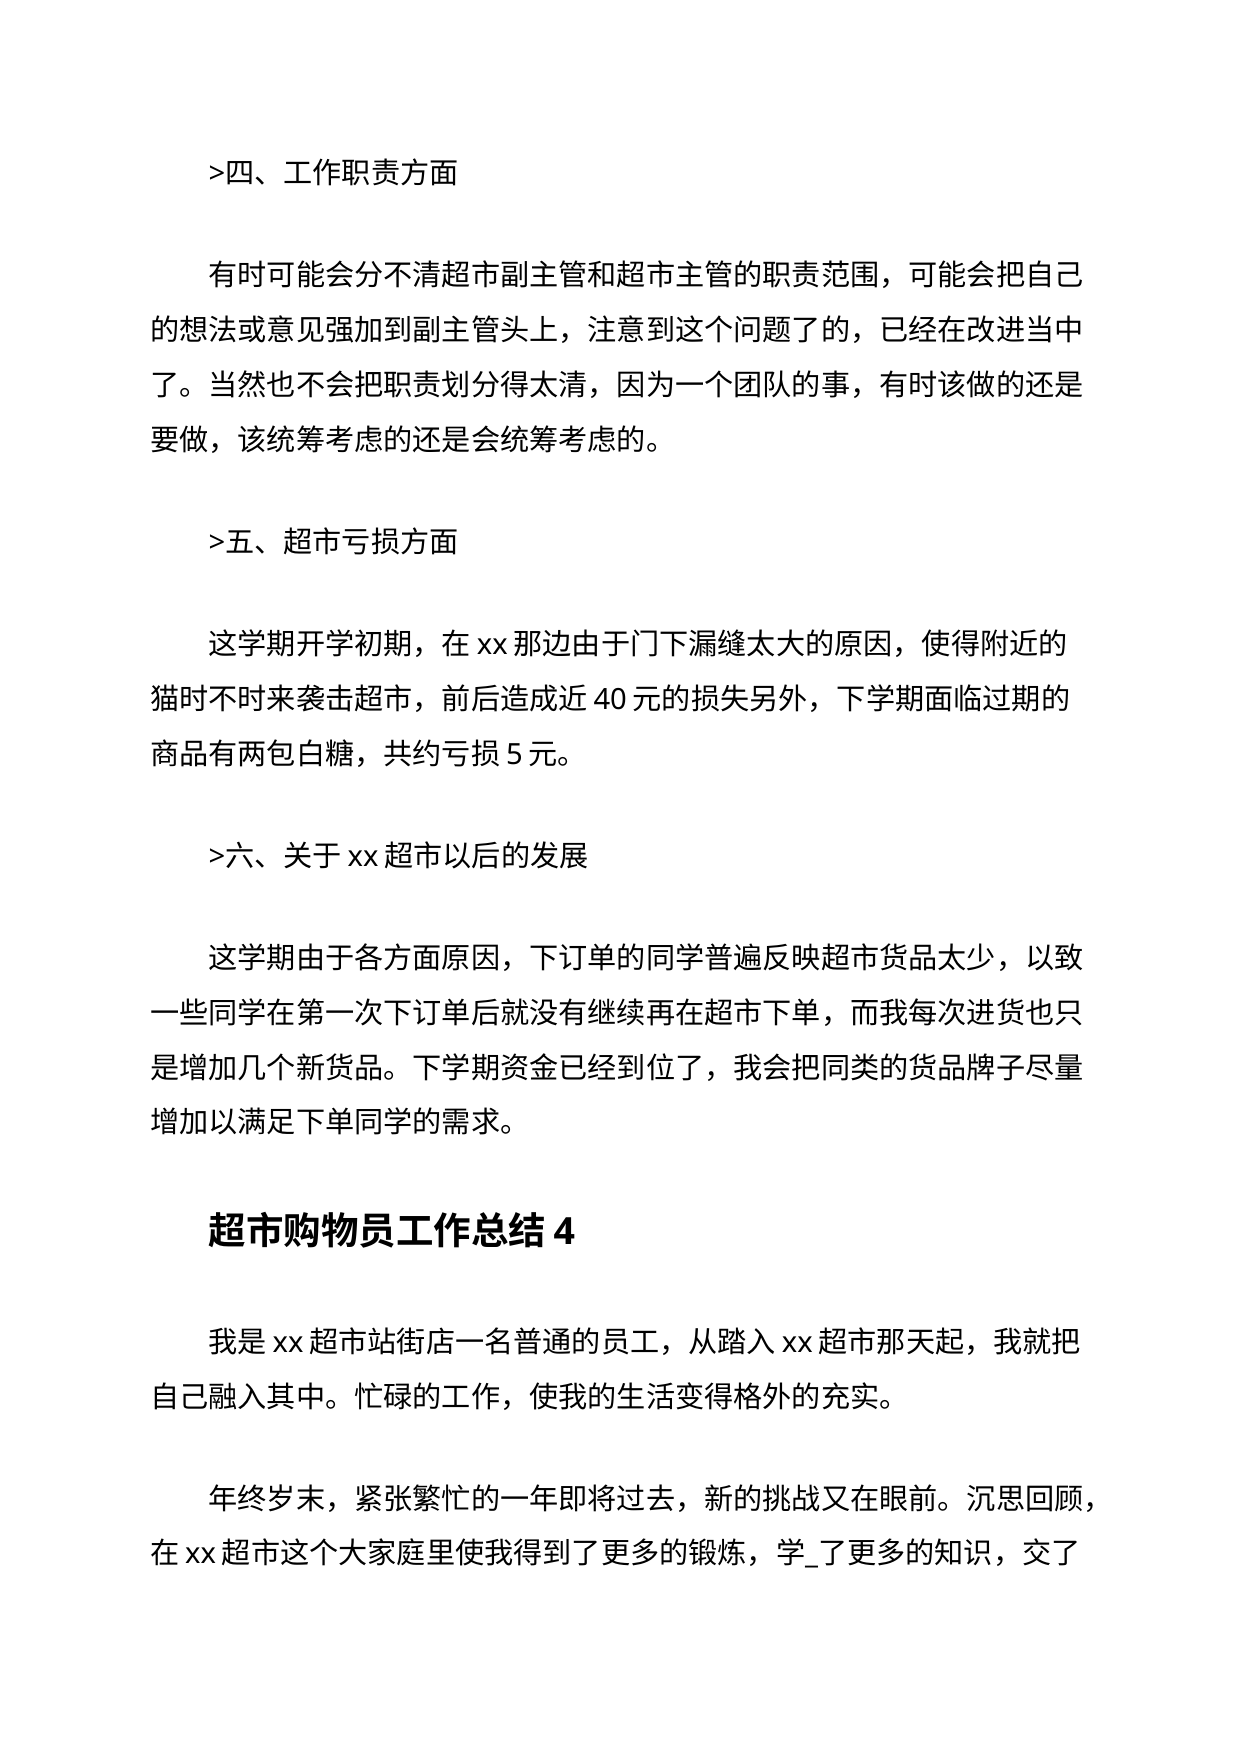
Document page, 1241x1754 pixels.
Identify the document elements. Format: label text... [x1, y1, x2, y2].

text >五、超市亏损方面 [150, 518, 1090, 561]
text 我是xx超市站街店一名普通的员工，从踏入xx超市那天起，我就把自己融入其中。忙碌的工作，使我的生活变得格外的充实。 [150, 1318, 1090, 1416]
text 这学期开学初期，在xx那边由于门下漏缝太大的原因，使得附近的猫时不时来袭击超市，前后造成近40元的损失另外，下学期面临过期的商品有两包白糖，共约亏损5元。 [150, 620, 1090, 773]
text 超市购物员工作总结4 [150, 1201, 1090, 1255]
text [150, 1475, 1090, 1572]
text >六、关于xx超市以后的发展 [150, 832, 1090, 875]
text 这学期由于各方面原因，下订单的同学普遍反映超市货品太少，以致一些同学在第一次下订单后就没有继续再在超市下单，而我每次进货也只是增加几个新货品。下学期资金已经到位了，我会把同类的货品牌子尽量增加以满足下单同学的需求。 [150, 934, 1090, 1141]
text >四、工作职责方面 [150, 150, 1090, 192]
text 有时可能会分不清超市副主管和超市主管的职责范围，可能会把自己的想法或意见强加到副主管头上，注意到这个问题了的，已经在改进当中了。当然也不会把职责划分得太清，因为一个团队的事，有时该做的还是要做，该统筹考虑的还是会统筹考虑的。 [150, 252, 1090, 459]
